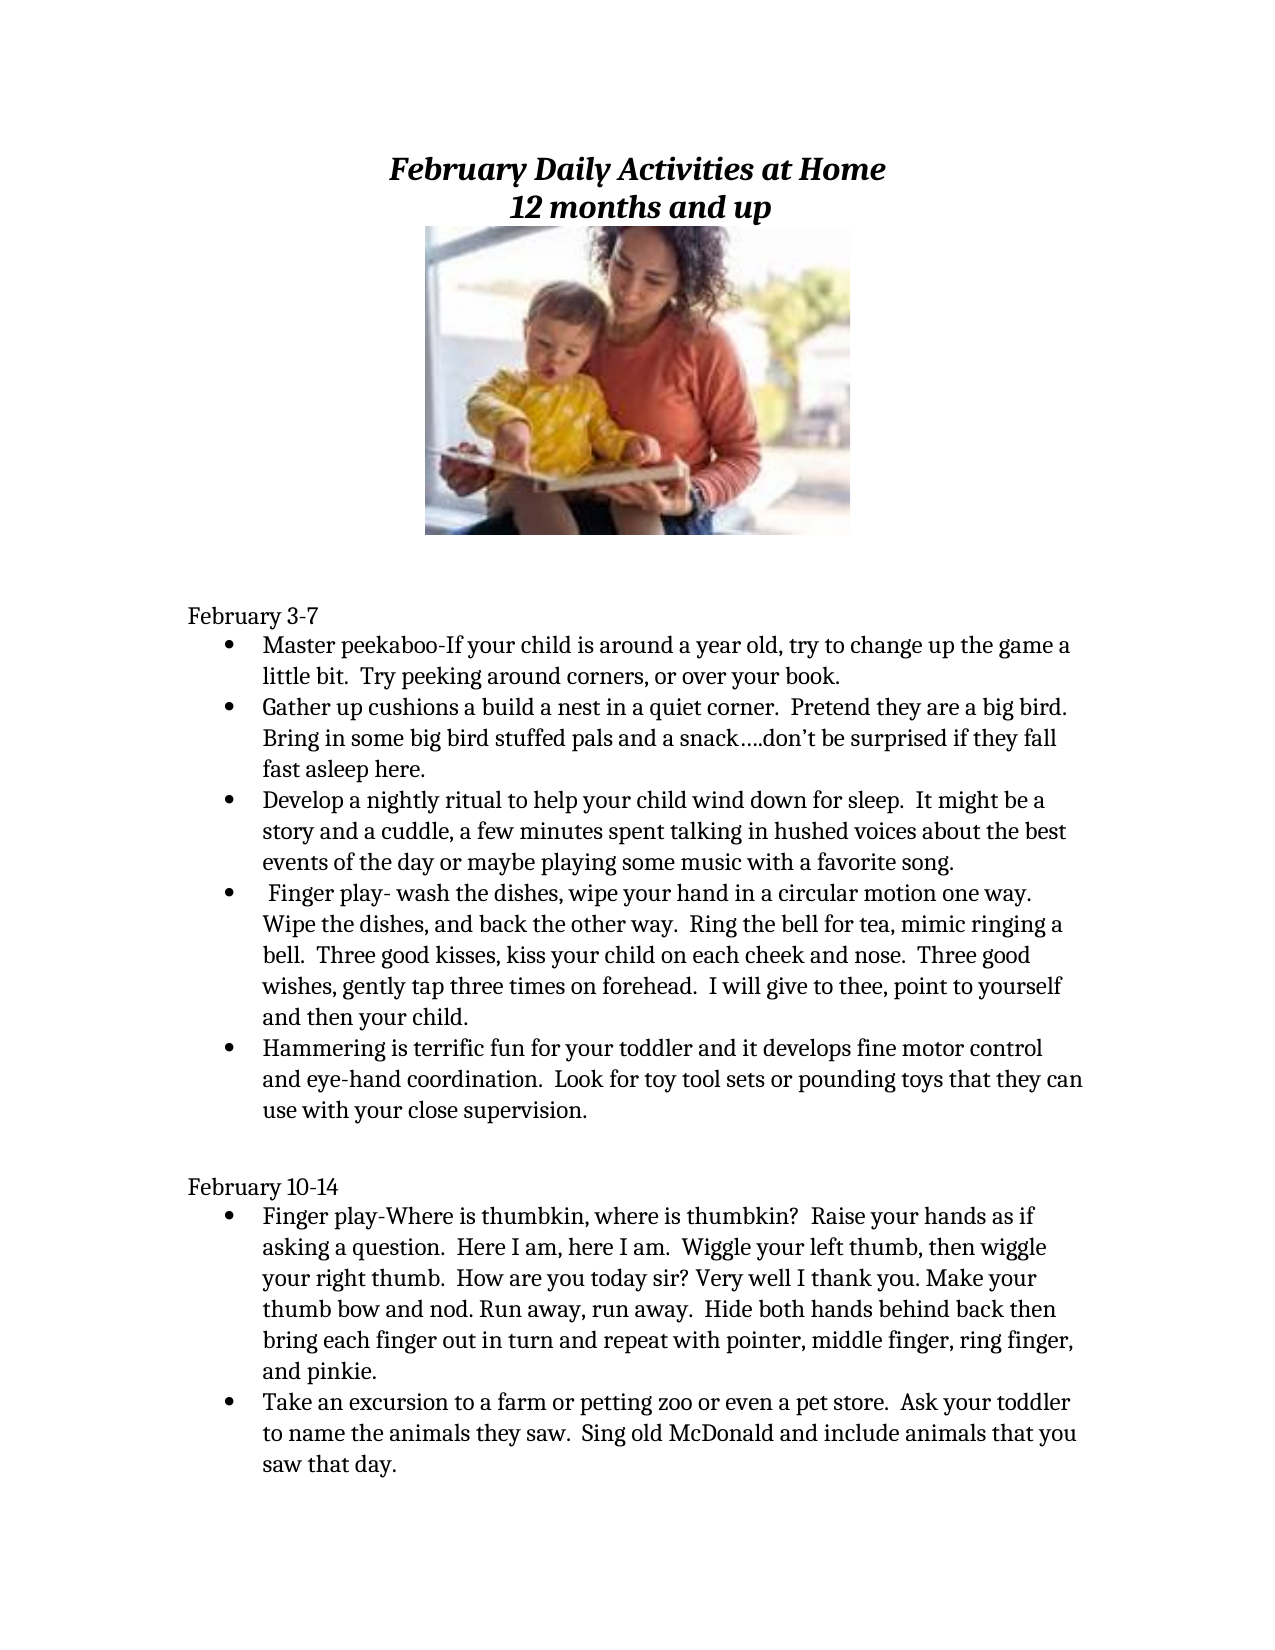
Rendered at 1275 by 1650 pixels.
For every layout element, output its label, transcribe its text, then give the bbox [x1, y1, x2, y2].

text February Daily Activities at Home [187, 150, 1087, 188]
text February 3-7 [187, 602, 1087, 631]
list Master peekaboo-If your child is around a year old, try to change up the game a little bit. Try peeking around corners, or over your book. [225, 631, 1087, 691]
list Hammering is terrific fun for your toddler and it develops fine motor control and eye-hand coordination. Look for toy tool sets or pounding toys that they can use with your close supervision. [225, 1034, 1087, 1125]
list Develop a nightly ritual to help your child wind down for sleep. It might be a story and a cuddle, a few minutes spent talking in hushed voices about the best events of the day or maybe playing some music with a favorite song. [225, 786, 1087, 877]
list Finger play-Where is thumbkin, where is thumbkin? Raise your hands as if asking a question. Here I am, here I am. Wiggle your left thumb, then wiggle your right thumb. How are you today sir? Very well I thank you. Make your thumb bow and nod. Run away, run away. Hide both hands behind back then bring each finger out in turn and repeat with pointer, middle finger, ring finger, and pinkie. [225, 1202, 1087, 1386]
text 12 months and up [187, 188, 1087, 227]
list Gather up cushions a build a nest in a quiet corner. Pretend they are a big bird. Bring in some big bird stuffed pals and a snack….don’t be surprised if they fall fast asleep here. [225, 693, 1087, 784]
text February 10-14 [187, 1173, 1087, 1202]
picture [425, 226, 851, 535]
list Finger play- wash the dishes, wipe your hand in a circular motion one way. Wipe the dishes, and back the other way. Ring the bell for tea, mimic ringing a bell. Three good kisses, kiss your child on each cheek and nose. Three good wishes, gently tap three times on forehead. I will give to thee, point to yourself and then your child. [225, 879, 1087, 1032]
list Take an excursion to a farm or petting zoo or even a pet store. Ask your toddler to name the animals they saw. Sing old McDonald and include animals that you saw that day. [225, 1388, 1087, 1479]
